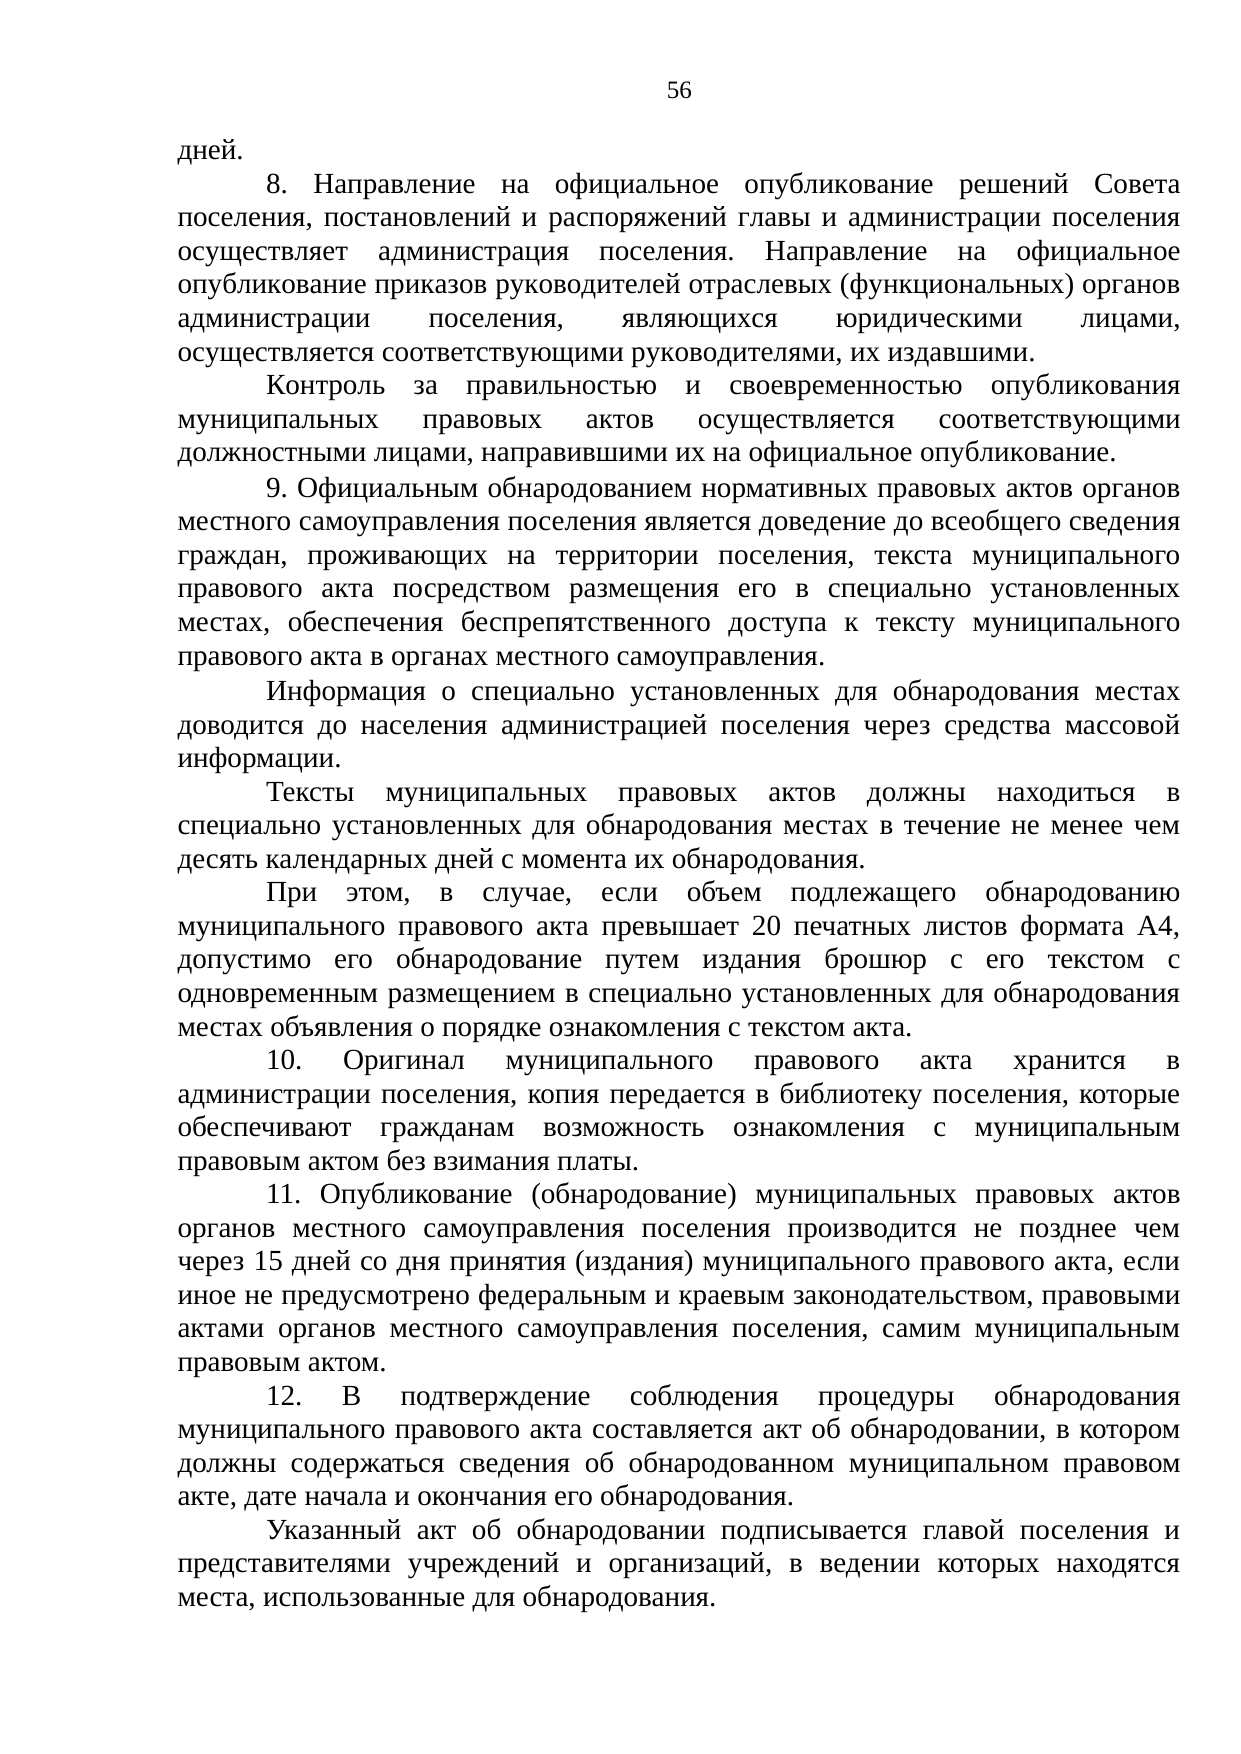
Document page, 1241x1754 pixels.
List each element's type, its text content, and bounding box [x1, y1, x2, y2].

text 12. В подтверждение соблюдения процедуры обнародования муниципального правового акта составляется акт об обнародовании, в котором должны содержаться сведения об обнародованном муниципальном правовом акте, дате начала и окончания его обнародования. [177, 1378, 1181, 1512]
text 9. Официальным обнародованием нормативных правовых актов органов местного самоуправления поселения является доведение до всеобщего сведения граждан, проживающих на территории поселения, текста муниципального правового акта посредством размещения его в специально установленных местах, обеспечения беспрепятственного доступа к тексту муниципального правового акта в органах местного самоуправления. [177, 470, 1181, 671]
text Указанный акт об обнародовании подписывается главой поселения и представителями учреждений и организаций, в ведении которых находятся места, использованные для обнародования. [177, 1512, 1181, 1612]
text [177, 132, 1181, 166]
text Тексты муниципальных правовых актов должны находиться в специально установленных для обнародования местах в течение не менее чем десять календарных дней с момента их обнародования. [177, 774, 1181, 874]
text Контроль за правильностью и своевременностью опубликования муниципальных правовых актов осуществляется соответствующими должностными лицами, направившими их на официальное опубликование. [177, 367, 1181, 468]
text 11. Опубликование (обнародование) муниципальных правовых актов органов местного самоуправления поселения производится не позднее чем через 15 дней со дня принятия (издания) муниципального правового акта, если иное не предусмотрено федеральным и краевым законодательством, правовыми актами органов местного самоуправления поселения, самим муниципальным правовым актом. [177, 1176, 1181, 1378]
text При этом, в случае, если объем подлежащего обнародованию муниципального правового акта превышает 20 печатных листов формата А4, допустимо его обнародование путем издания брошюр с его текстом с одновременным размещением в специально установленных для обнародования местах объявления о порядке ознакомления с текстом акта. [177, 874, 1181, 1042]
text Информация о специально установленных для обнародования местах доводится до населения администрацией поселения через средства массовой информации. [177, 673, 1181, 774]
text 10. Оригинал муниципального правового акта хранится в администрации поселения, копия передается в библиотеку поселения, которые обеспечивают гражданам возможность ознакомления с муниципальным правовым актом без взимания платы. [177, 1042, 1181, 1176]
text 8. Направление на официальное опубликование решений Совета поселения, постановлений и распоряжений главы и администрации поселения осуществляет администрация поселения. Направление на официальное опубликование приказов руководителей отраслевых (функциональных) органов администрации поселения, являющихся юридическими лицами, осуществляется соответствующими руководителями, их издавшими. [177, 166, 1181, 367]
